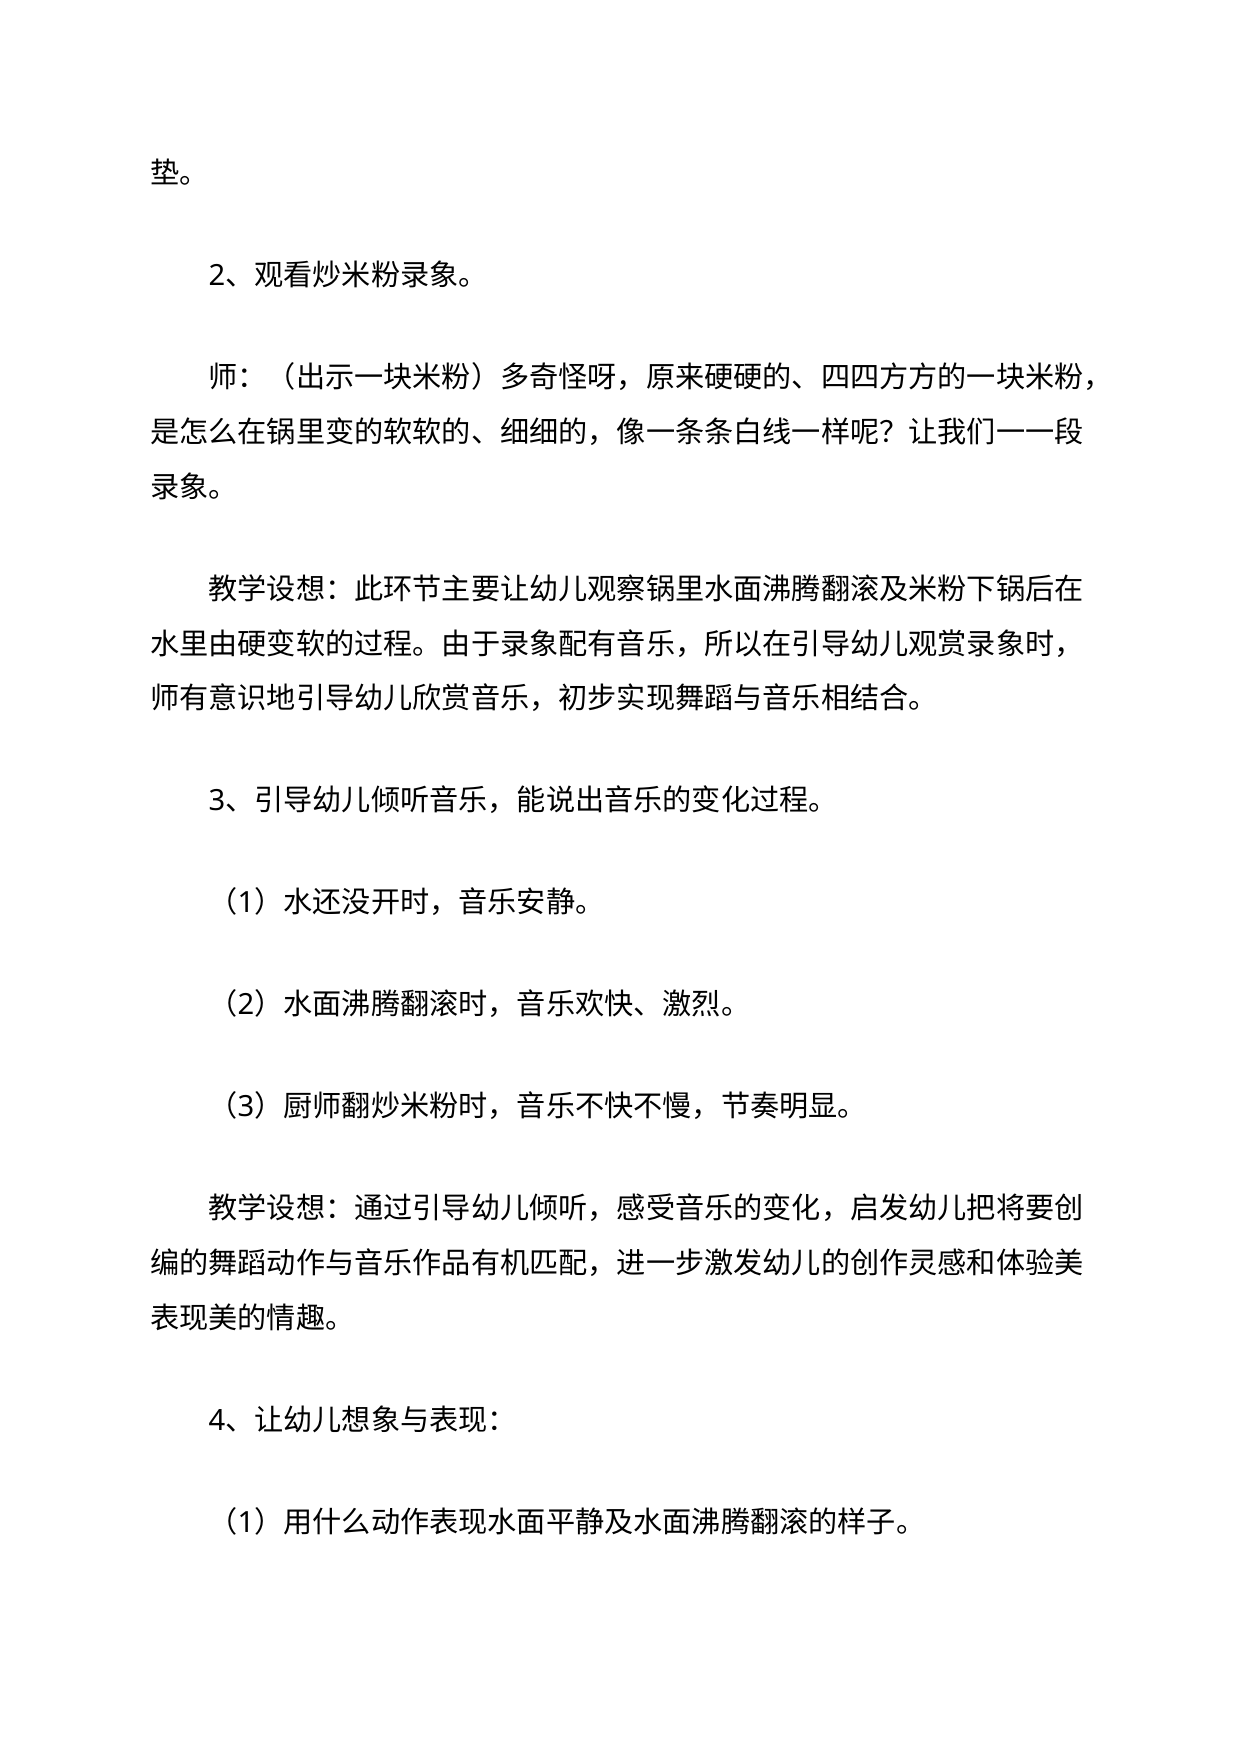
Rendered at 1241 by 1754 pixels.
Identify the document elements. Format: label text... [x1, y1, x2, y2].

text 教学设想：通过引导幼儿倾听，感受音乐的变化，启发幼儿把将要创编的舞蹈动作与音乐作品有机匹配，进一步激发幼儿的创作灵感和体验美表现美的情趣。 [150, 1185, 1090, 1337]
text （3）厨师翻炒米粉时，音乐不快不慢，节奏明显。 [150, 1083, 1090, 1125]
text 师：（出示一块米粉）多奇怪呀，原来硬硬的、四四方方的一块米粉，是怎么在锅里变的软软的、细细的，像一条条白线一样呢？让我们一一段录象。 [150, 354, 1090, 506]
text （1）用什么动作表现水面平静及水面沸腾翻滚的样子。 [150, 1498, 1090, 1541]
text 2、观看炒米粉录象。 [150, 252, 1090, 294]
text （2）水面沸腾翻滚时，音乐欢快、激烈。 [150, 981, 1090, 1023]
text 4、让幼儿想象与表现： [150, 1396, 1090, 1439]
text （1）水还没开时，音乐安静。 [150, 879, 1090, 921]
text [150, 150, 1090, 192]
text 教学设想：此环节主要让幼儿观察锅里水面沸腾翻滚及米粉下锅后在水里由硬变软的过程。由于录象配有音乐，所以在引导幼儿观赏录象时，师有意识地引导幼儿欣赏音乐，初步实现舞蹈与音乐相结合。 [150, 565, 1090, 717]
text 3、引导幼儿倾听音乐，能说出音乐的变化过程。 [150, 777, 1090, 819]
